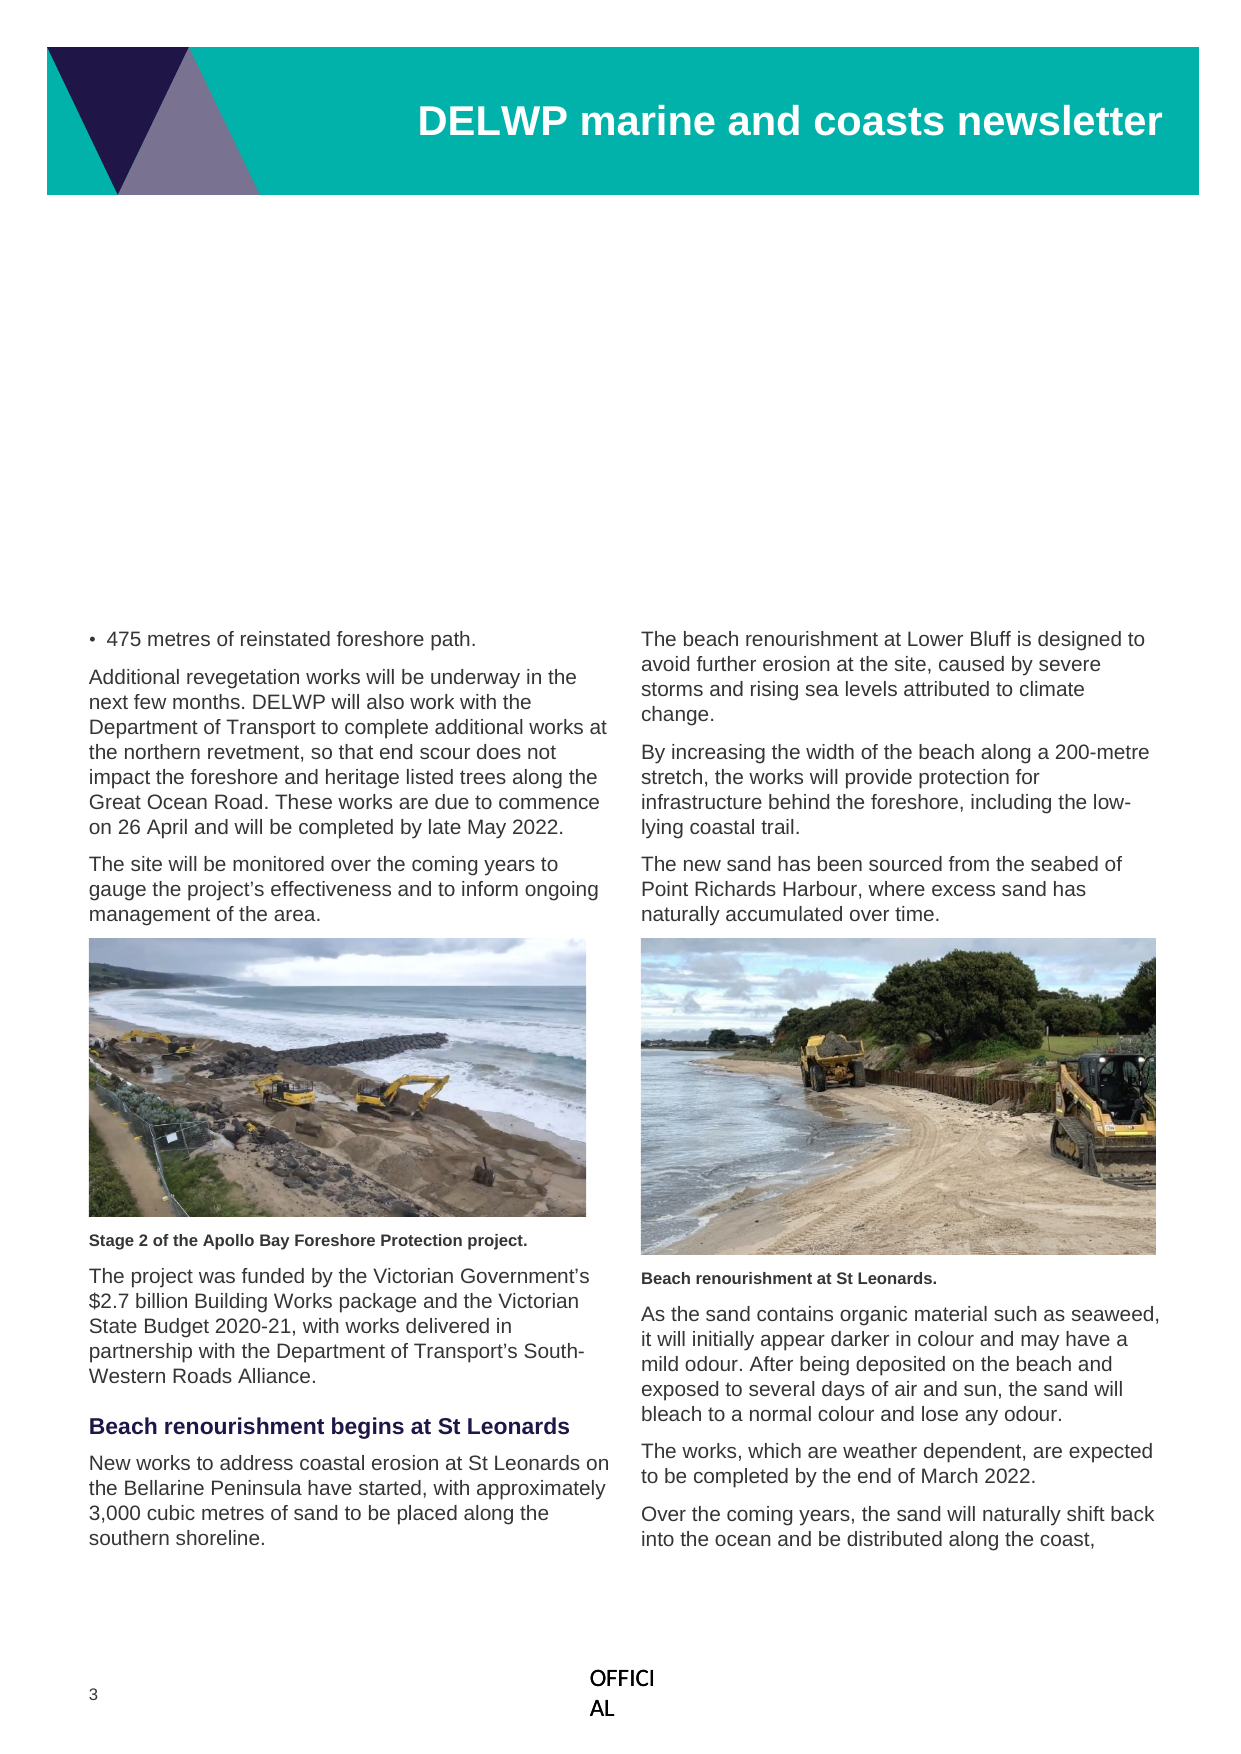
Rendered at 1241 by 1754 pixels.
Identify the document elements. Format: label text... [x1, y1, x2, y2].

picture [88, 938, 587, 1217]
text The new sand has been sourced from the seabed of Point Richards Harbour, where excess sand has naturally accumulated over time. [641, 851, 1163, 926]
text New works to address coastal erosion at St Leonards on the Bellarine Peninsula have started, with approximately 3,000 cubic metres of sand to be placed along the southern shoreline. [89, 1450, 611, 1550]
text The works, which are weather dependent, are expected to be completed by the end of March 2022. [641, 1438, 1163, 1488]
text The project was funded by the Victorian Government’s $2.7 billion Building Works package and the Victorian State Budget 2020-21, with works delivered in partnership with the Department of Transport’s South-Western Roads Alliance. [89, 1262, 611, 1387]
picture [640, 938, 1156, 1255]
text Stage 2 of the Apollo Bay Foreshore Protection project. [89, 1229, 611, 1250]
list Additional revegetation works will be underway in the next few months. DELWP will also work with the Department of Transport to complete additional works at the northern revetment, so that end scour does not impact the foreshore and heritage listed trees along the Great Ocean Road. These works are due to commence on 26 April and will be completed by late May 2022. [89, 663, 611, 838]
text The beach renourishment at Lower Bluff is designed to avoid further erosion at the site, caused by severe storms and rising sea levels attributed to climate change. [641, 626, 1163, 726]
text Beach renourishment at St Leonards. [641, 1267, 1163, 1288]
list 475 metres of reinstated foreshore path. [89, 626, 611, 651]
subtitle Beach renourishment begins at St Leonards [89, 1412, 611, 1439]
list The site will be monitored over the coming years to gauge the project’s effectiveness and to inform ongoing management of the area. [89, 851, 611, 926]
text As the sand contains organic material such as seaweed, it will initially appear darker in colour and may have a mild odour. After being deposited on the beach and exposed to several days of air and sun, the sand will bleach to a normal colour and lose any odour. [641, 1301, 1163, 1426]
text By increasing the width of the beach along a 200-metre stretch, the works will provide protection for infrastructure behind the foreshore, including the low-lying coastal trail. [641, 738, 1163, 838]
text Over the coming years, the sand will naturally shift back into the ocean and be distributed along the coast, providing the benefit of additional sand moving through the Bellarine Peninsula beach system. [641, 1501, 1163, 1551]
